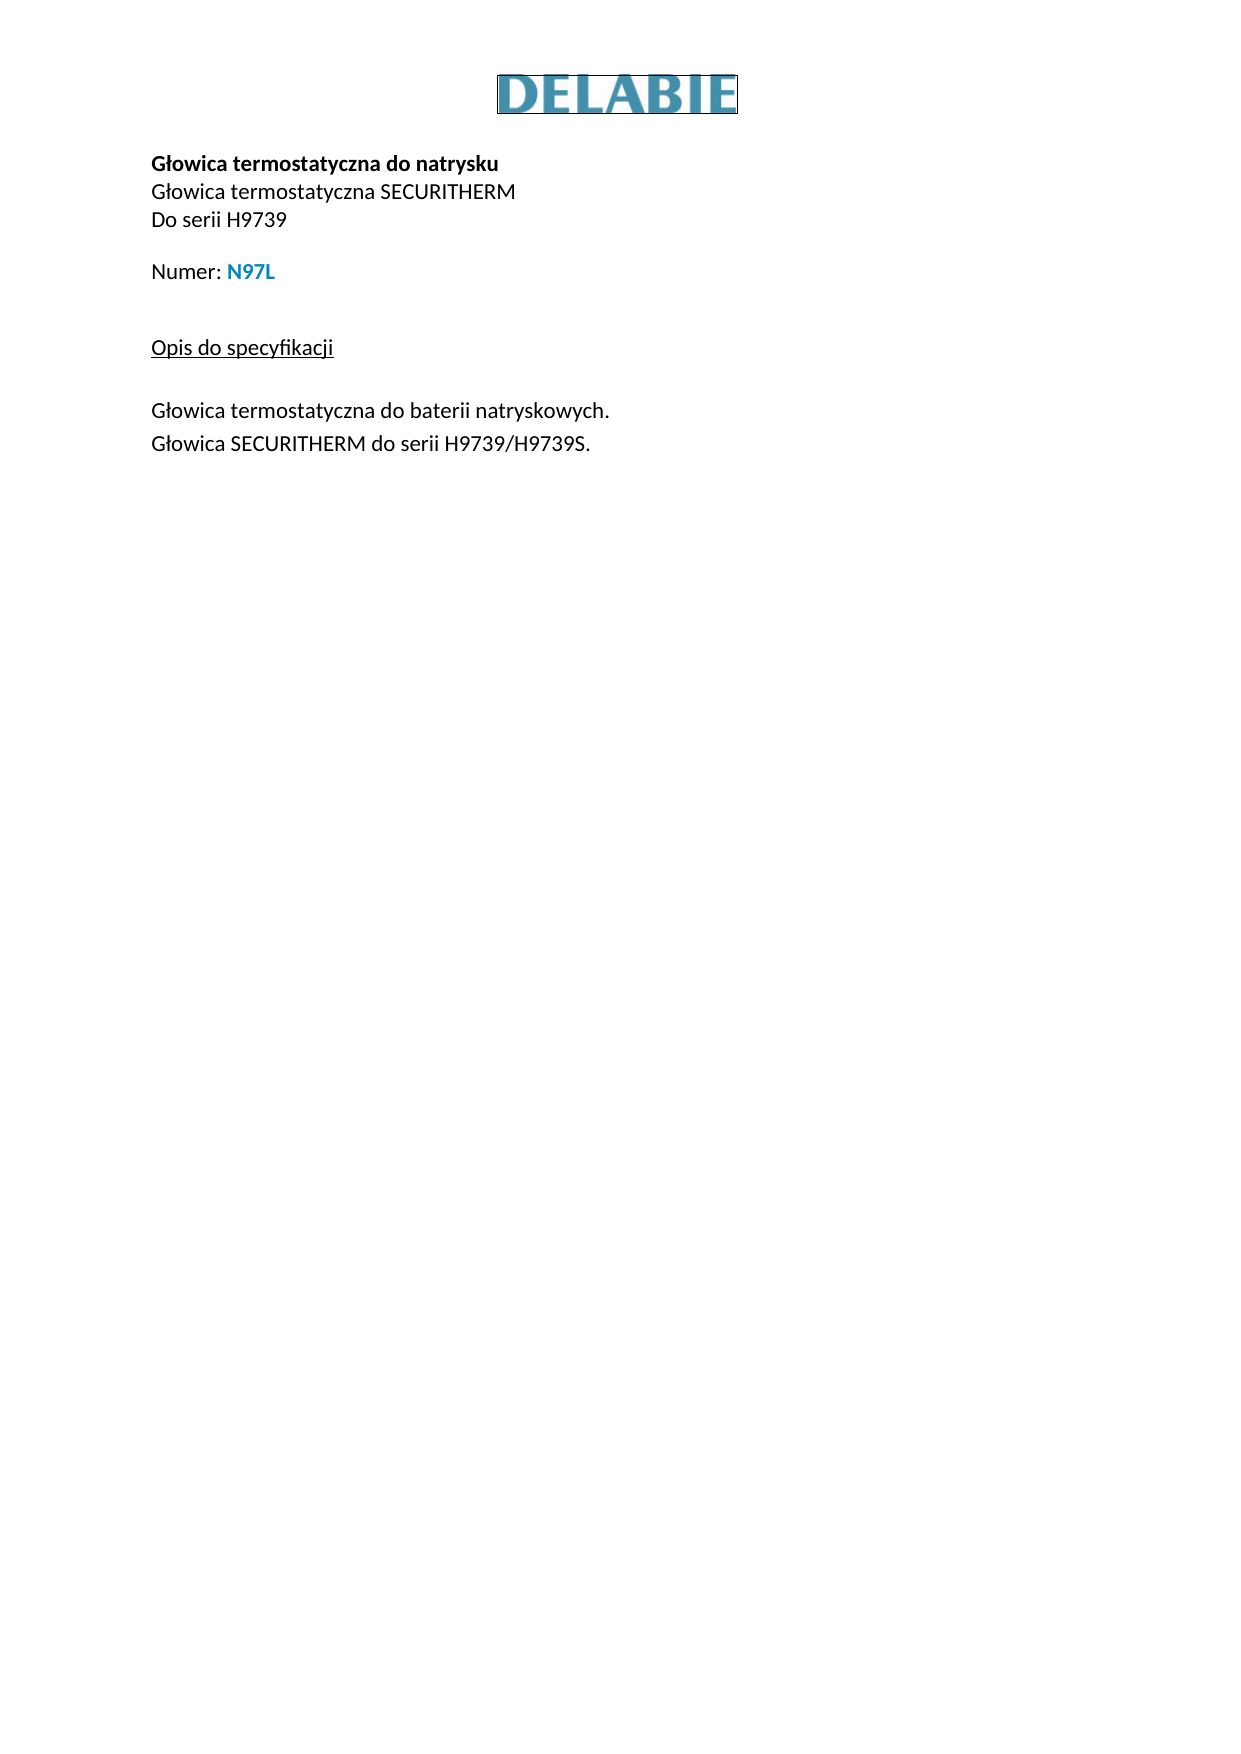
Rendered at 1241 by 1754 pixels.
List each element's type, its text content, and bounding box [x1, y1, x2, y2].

text Opis do specyfikacji [151, 333, 1084, 361]
text Głowica SECURITHERM do serii H9739/H9739S. [151, 429, 1084, 458]
text Numer: N97L [151, 257, 1084, 285]
text Głowica termostatyczna do natrysku [151, 149, 1084, 177]
text Do serii H9739 [151, 205, 1084, 233]
text Głowica termostatyczna do baterii natryskowych. [151, 396, 1084, 424]
text Głowica termostatyczna SECURITHERM [151, 177, 1084, 205]
picture [498, 76, 737, 113]
